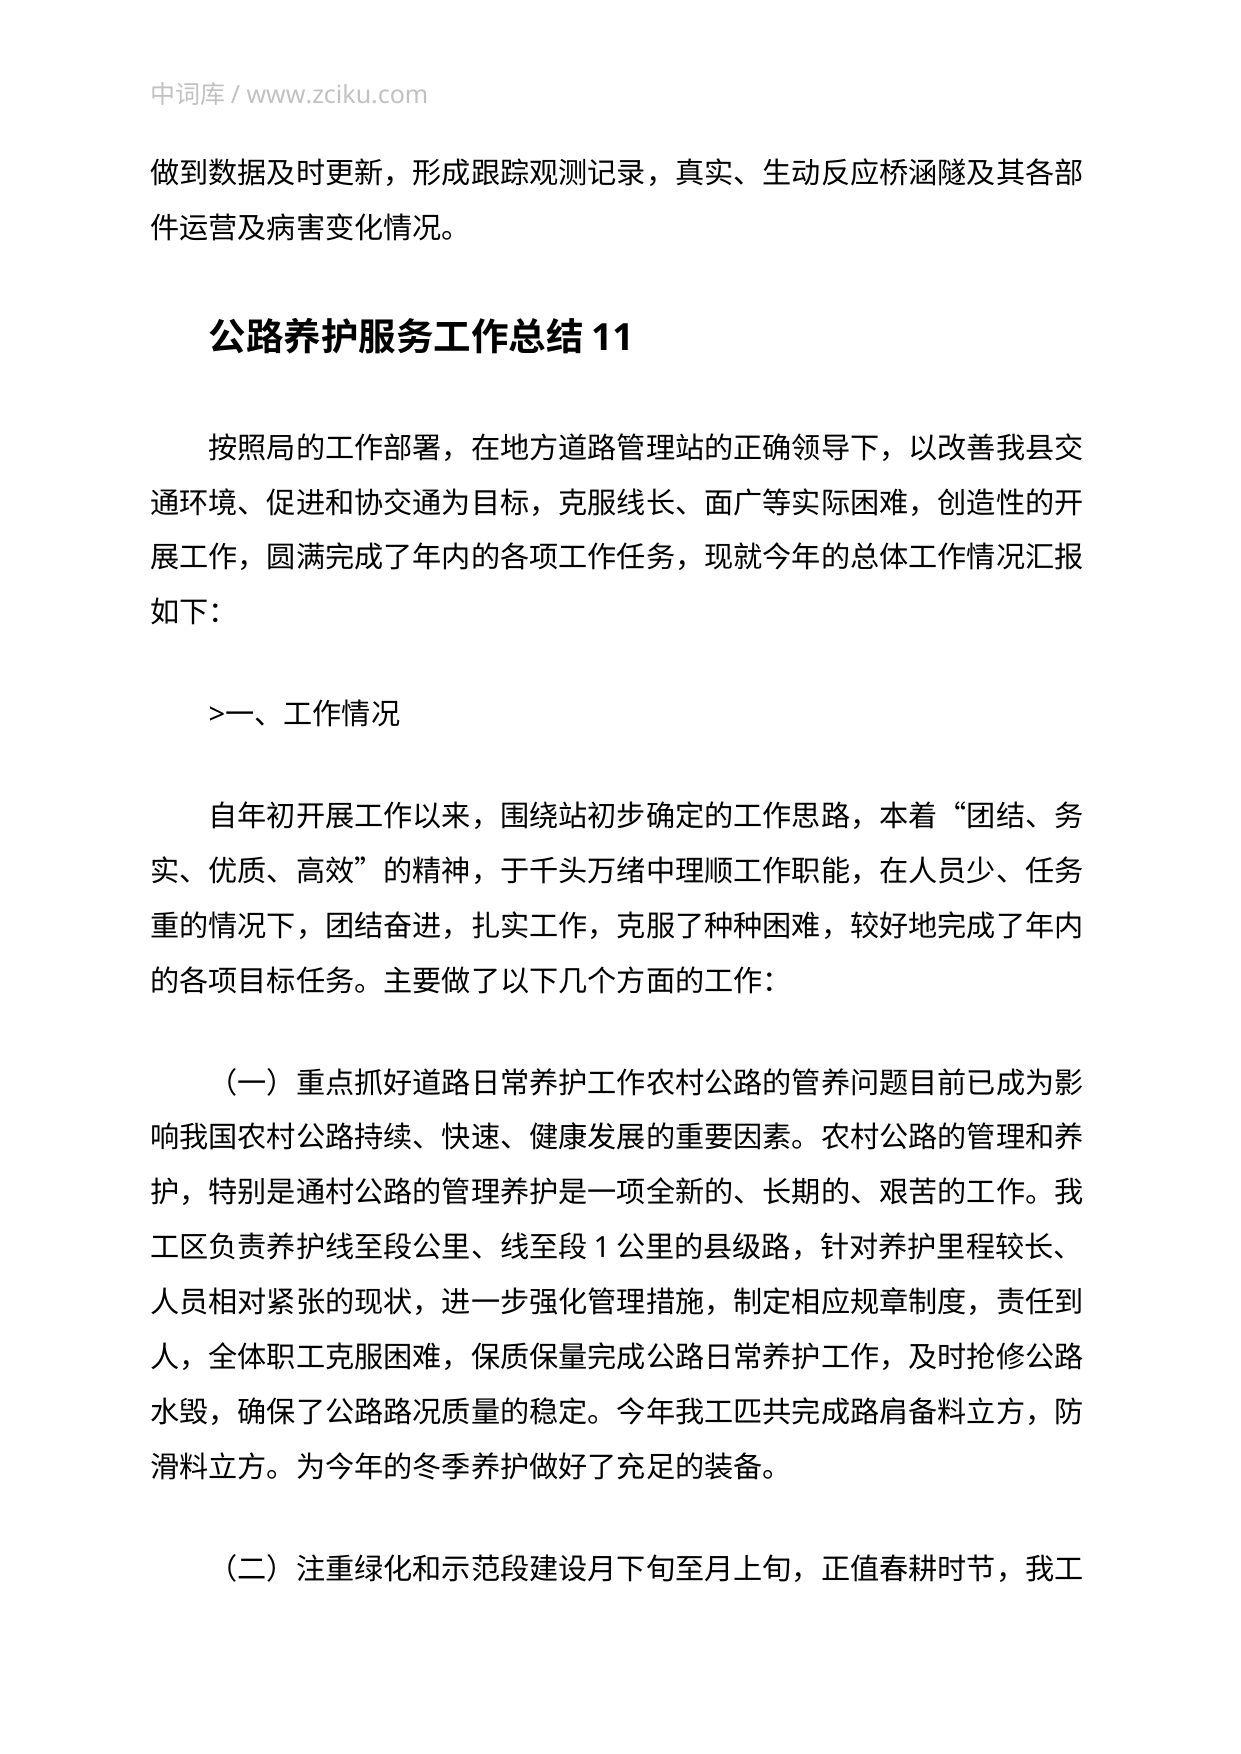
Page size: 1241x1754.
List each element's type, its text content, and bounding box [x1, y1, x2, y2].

text （一）重点抓好道路日常养护工作农村公路的管养问题目前已成为影响我国农村公路持续、快速、健康发展的重要因素。农村公路的管理和养护，特别是通村公路的管理养护是一项全新的、长期的、艰苦的工作。我工区负责养护线至段公里、线至段1公里的县级路，针对养护里程较长、人员相对紧张的现状，进一步强化管理措施，制定相应规章制度，责任到人，全体职工克服困难，保质保量完成公路日常养护工作，及时抢修公路水毁，确保了公路路况质量的稳定。今年我工匹共完成路肩备料立方，防滑料立方。为今年的冬季养护做好了充足的装备。 [150, 1059, 1090, 1486]
text 公路养护服务工作总结11 [150, 307, 1090, 361]
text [150, 1545, 1090, 1588]
text 自年初开展工作以来，围绕站初步确定的工作思路，本着“团结、务实、优质、高效”的精神，于千头万绪中理顺工作职能，在人员少、任务重的情况下，团结奋进，扎实工作，克服了种种困难，较好地完成了年内的各项目标任务。主要做了以下几个方面的工作： [150, 793, 1090, 1000]
text 按照局的工作部署，在地方道路管理站的正确领导下，以改善我县交通环境、促进和协交通为目标，克服线长、面广等实际困难，创造性的开展工作，圆满完成了年内的各项工作任务，现就今年的总体工作情况汇报如下： [150, 424, 1090, 631]
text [150, 150, 1090, 247]
text >一、工作情况 [150, 691, 1090, 733]
